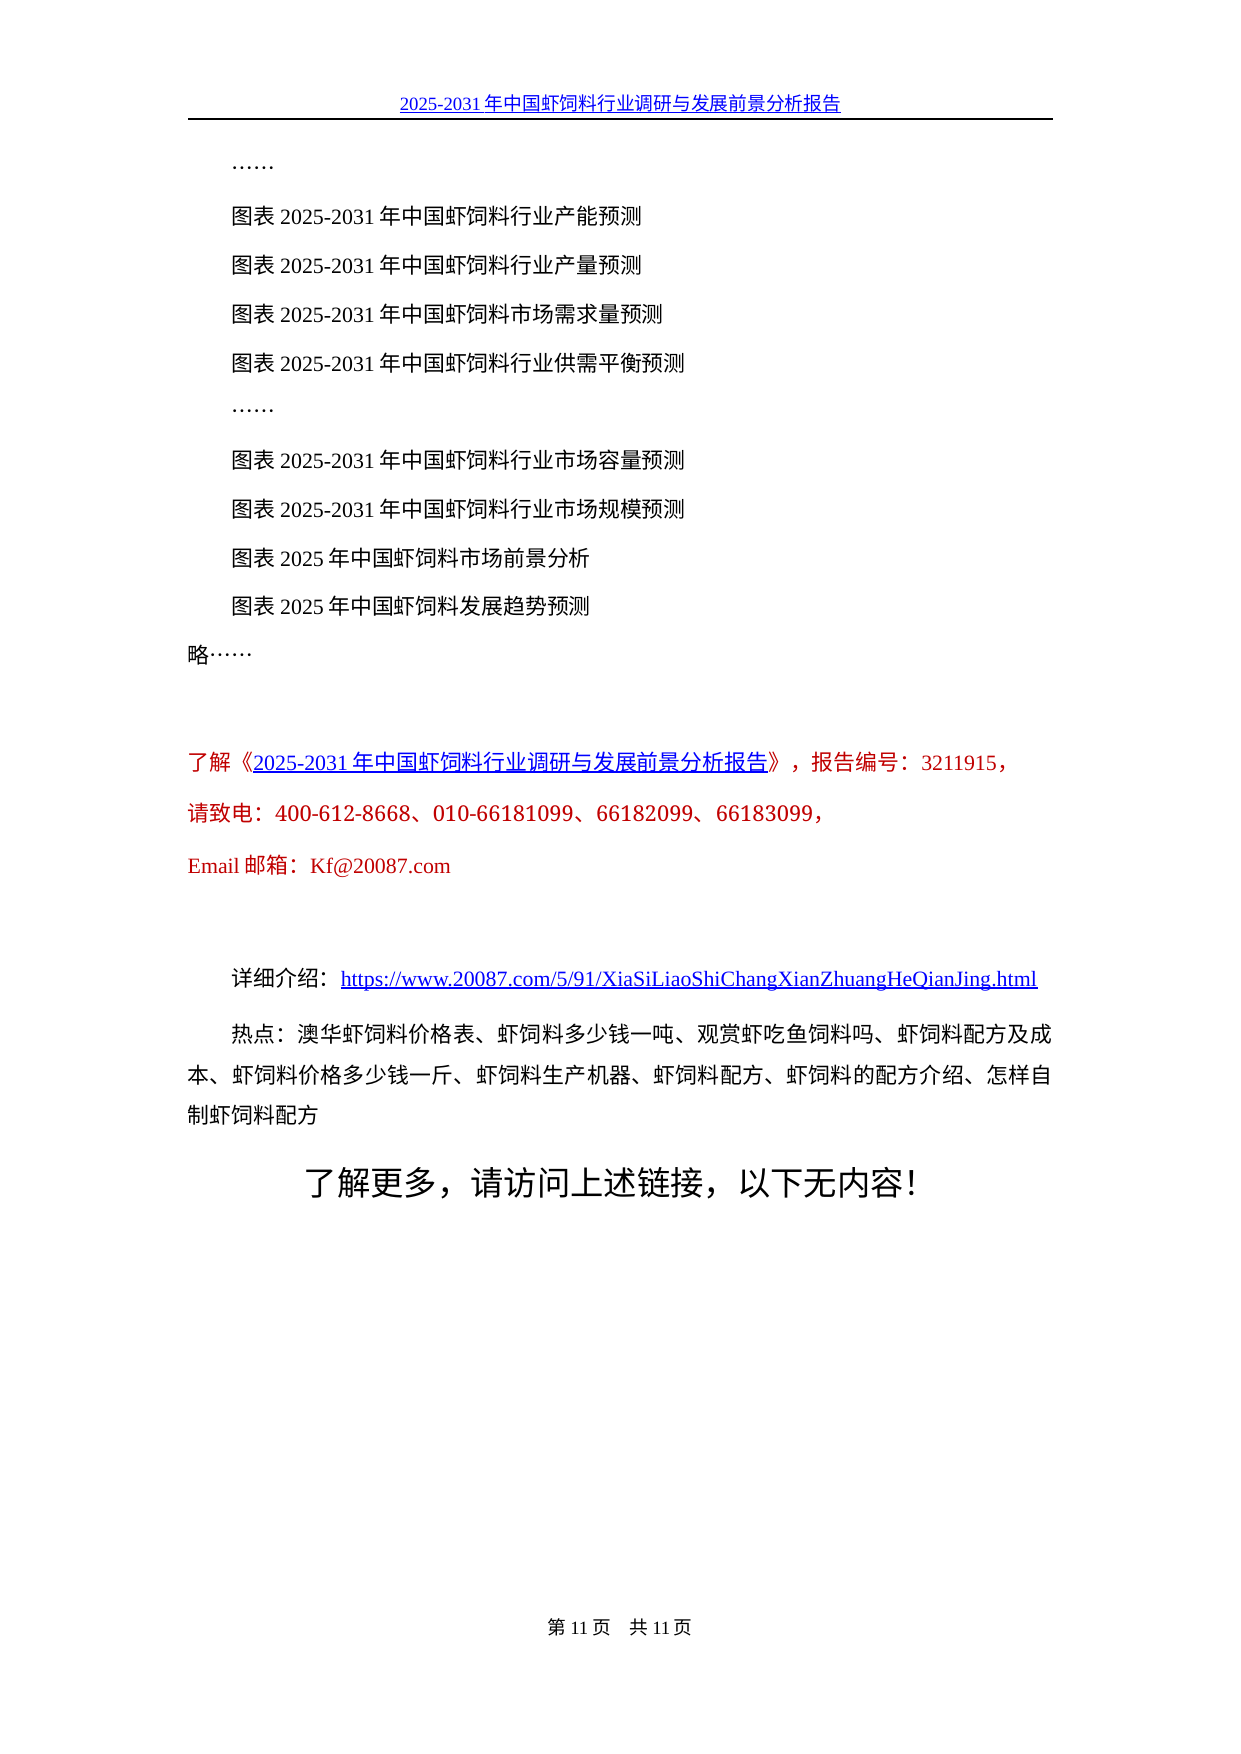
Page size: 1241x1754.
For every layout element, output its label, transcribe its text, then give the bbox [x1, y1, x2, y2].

text 了解《2025-2031年中国虾饲料行业调研与发展前景分析报告》，报告编号：3211915， [187, 744, 1053, 777]
text 请致电：400-612-8668、010-66181099、66182099、66183099， [187, 796, 1053, 828]
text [187, 150, 1053, 670]
text 详细介绍：https://www.20087.com/5/91/XiaSiLiaoShiChangXianZhuangHeQianJing.html [187, 960, 1053, 993]
text Email邮箱：Kf@20087.com [187, 847, 1053, 880]
text 热点：澳华虾饲料价格表、虾饲料多少钱一吨、观赏虾吃鱼饲料吗、虾饲料配方及成本、虾饲料价格多少钱一斤、虾饲料生产机器、虾饲料配方、虾饲料的配方介绍、怎样自制虾饲料配方 [187, 1017, 1053, 1131]
title 了解更多，请访问上述链接，以下无内容！ [187, 1148, 1053, 1213]
